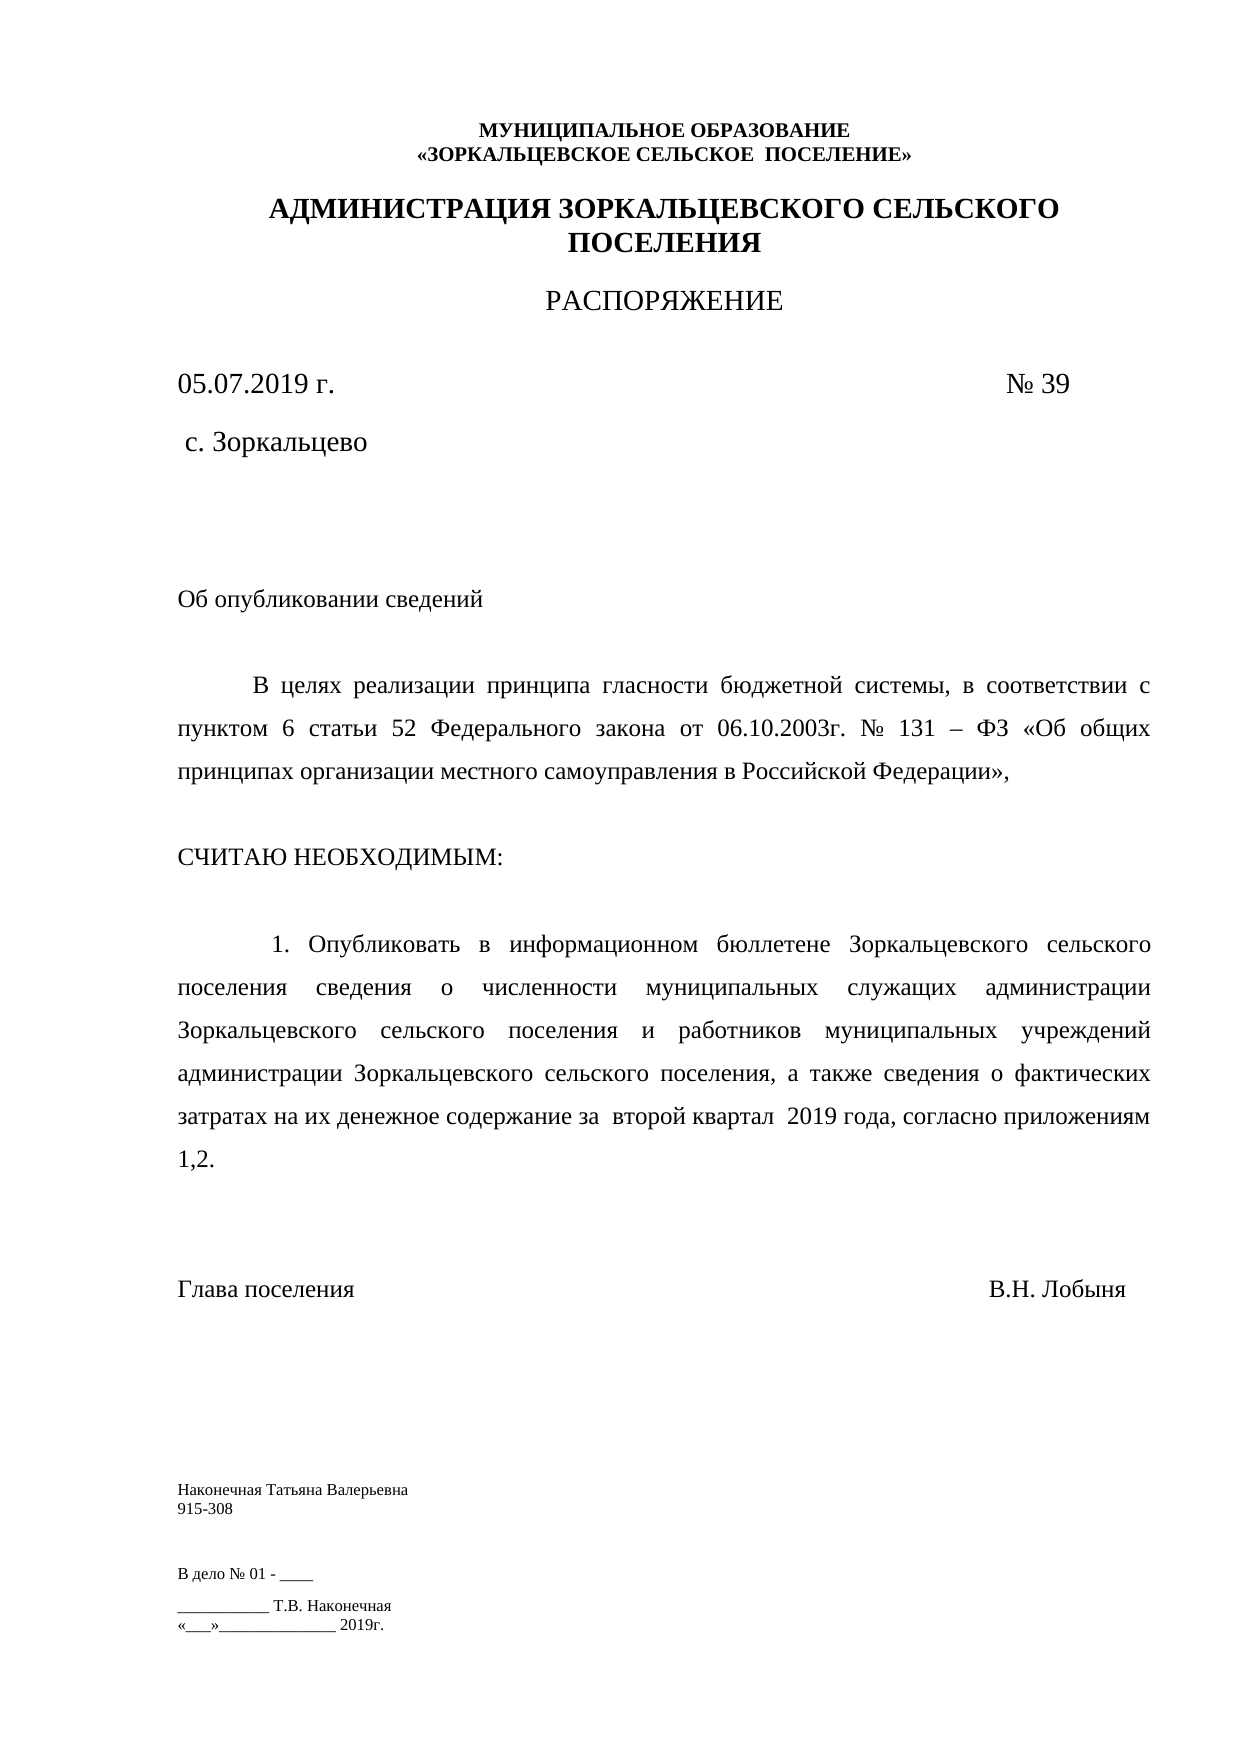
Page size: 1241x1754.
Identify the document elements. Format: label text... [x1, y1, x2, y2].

text 05.07.2019 г. № 39 [177, 366, 1152, 399]
text ___________ Т.В. Наконечная [177, 1596, 1162, 1615]
text Наконечная Татьяна Валерьевна [177, 1480, 1152, 1499]
text 915-308 [177, 1499, 1152, 1518]
text «___»______________ 2019г. [177, 1615, 1152, 1634]
text РАСПОРЯЖЕНИЕ [177, 283, 1152, 317]
text СЧИТАЮ НЕОБХОДИМЫМ: [177, 842, 1152, 871]
text В дело № 01 - ____ [177, 1564, 1152, 1583]
text АДМИНИСТРАЦИЯ ЗОРКАЛЬЦЕВСКОГО СЕЛЬСКОГО ПОСЕЛЕНИЯ [177, 191, 1152, 258]
text Глава поселения В.Н. Лобыня [177, 1274, 1152, 1302]
text с. Зоркальцево [177, 424, 1152, 458]
text В целях реализации принципа гласности бюджетной системы, в соответствии с пунктом 6 статьи 52 Федерального закона от 06.10.2003г. № 131 – ФЗ «Об общих принципах организации местного самоуправления в Российской Федерации», [177, 670, 1152, 785]
text Об опубликовании сведений [177, 584, 1152, 612]
text МУНИЦИПАЛЬНОЕ ОБРАЗОВАНИЕ «ЗОРКАЛЬЦЕВСКОЕ СЕЛЬСКОЕ ПОСЕЛЕНИЕ» [177, 118, 1152, 166]
text 1. Опубликовать в информационном бюллетене Зоркальцевского сельского поселения сведения о численности муниципальных служащих администрации Зоркальцевского сельского поселения и работников муниципальных учреждений администрации Зоркальцевского сельского поселения, а также сведения о фактических затратах на их денежное содержание за второй квартал 2019 года, согласно приложениям 1,2. [177, 929, 1152, 1173]
